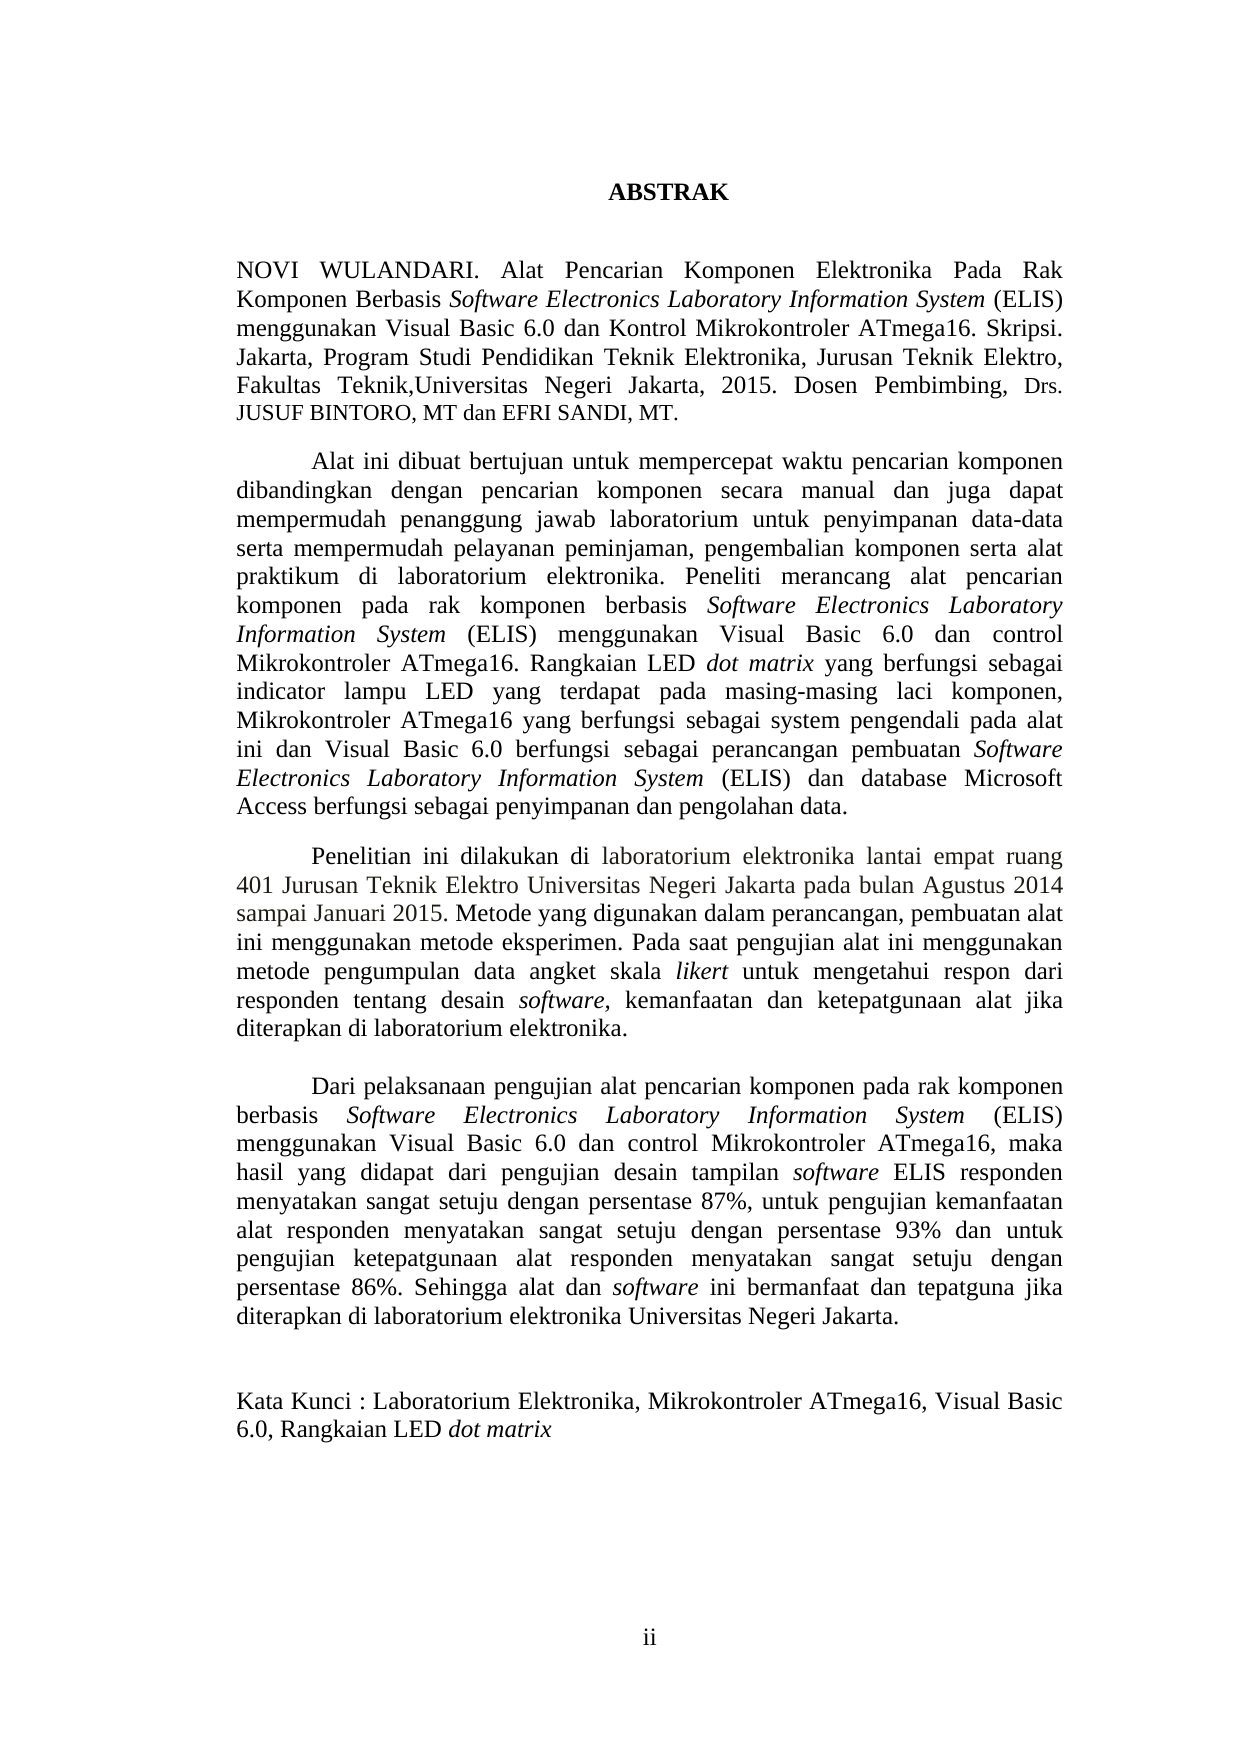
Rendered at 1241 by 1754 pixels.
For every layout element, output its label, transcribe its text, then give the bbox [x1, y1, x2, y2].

list Kata Kunci : Laboratorium Elektronika, Mikrokontroler ATmega16, Visual Basic 6.0, Rangkaian LED dot matrix [236, 1386, 1063, 1443]
text Penelitian ini dilakukan di laboratorium elektronika lantai empat ruang 401 Jurusan Teknik Elektro Universitas Negeri Jakarta pada bulan Agustus 2014 sampai Januari 2015. Metode yang digunakan dalam perancangan, pembuatan alat ini menggunakan metode eksperimen. Pada saat pengujian alat ini menggunakan metode pengumpulan data angket skala likert untuk mengetahui respon dari responden tentang desain software, kemanfaatan dan ketepatgunaan alat jika diterapkan di laboratorium elektronika. [236, 841, 1063, 1042]
text Alat ini dibuat bertujuan untuk mempercepat waktu pencarian komponen dibandingkan dengan pencarian komponen secara manual dan juga dapat mempermudah penanggung jawab laboratorium untuk penyimpanan data-data serta mempermudah pelayanan peminjaman, pengembalian komponen serta alat praktikum di laboratorium elektronika. Peneliti merancang alat pencarian komponen pada rak komponen berbasis Software Electronics Laboratory Information System (ELIS) menggunakan Visual Basic 6.0 dan control Mikrokontroler ATmega16. Rangkaian LED dot matrix yang berfungsi sebagai indicator lampu LED yang terdapat pada masing-masing laci komponen, Mikrokontroler ATmega16 yang berfungsi sebagai system pengendali pada alat ini dan Visual Basic 6.0 berfungsi sebagai perancangan pembuatan Software Electronics Laboratory Information System (ELIS) dan database Microsoft Access berfungsi sebagai penyimpanan dan pengolahan data. [236, 446, 1063, 820]
text ABSTRAK [274, 177, 1063, 206]
list Dari pelaksanaan pengujian alat pencarian komponen pada rak komponen berbasis Software Electronics Laboratory Information System (ELIS) menggunakan Visual Basic 6.0 dan control Mikrokontroler ATmega16, maka hasil yang didapat dari pengujian desain tampilan software ELIS responden menyatakan sangat setuju dengan persentase 87%, untuk pengujian kemanfaatan alat responden menyatakan sangat setuju dengan persentase 93% dan untuk pengujian ketepatgunaan alat responden menyatakan sangat setuju dengan persentase 86%. Sehingga alat dan software ini bermanfaat dan tepatguna jika diterapkan di laboratorium elektronika Universitas Negeri Jakarta. [236, 1071, 1063, 1330]
text NOVI WULANDARI. Alat Pencarian Komponen Elektronika Pada Rak Komponen Berbasis Software Electronics Laboratory Information System (ELIS) menggunakan Visual Basic 6.0 dan Kontrol Mikrokontroler ATmega16. Skripsi. Jakarta, Program Studi Pendidikan Teknik Elektronika, Jurusan Teknik Elektro, Fakultas Teknik,Universitas Negeri Jakarta, 2015. Dosen Pembimbing, Drs. JUSUF BINTORO, MT dan EFRI SANDI, MT. [236, 256, 1063, 426]
